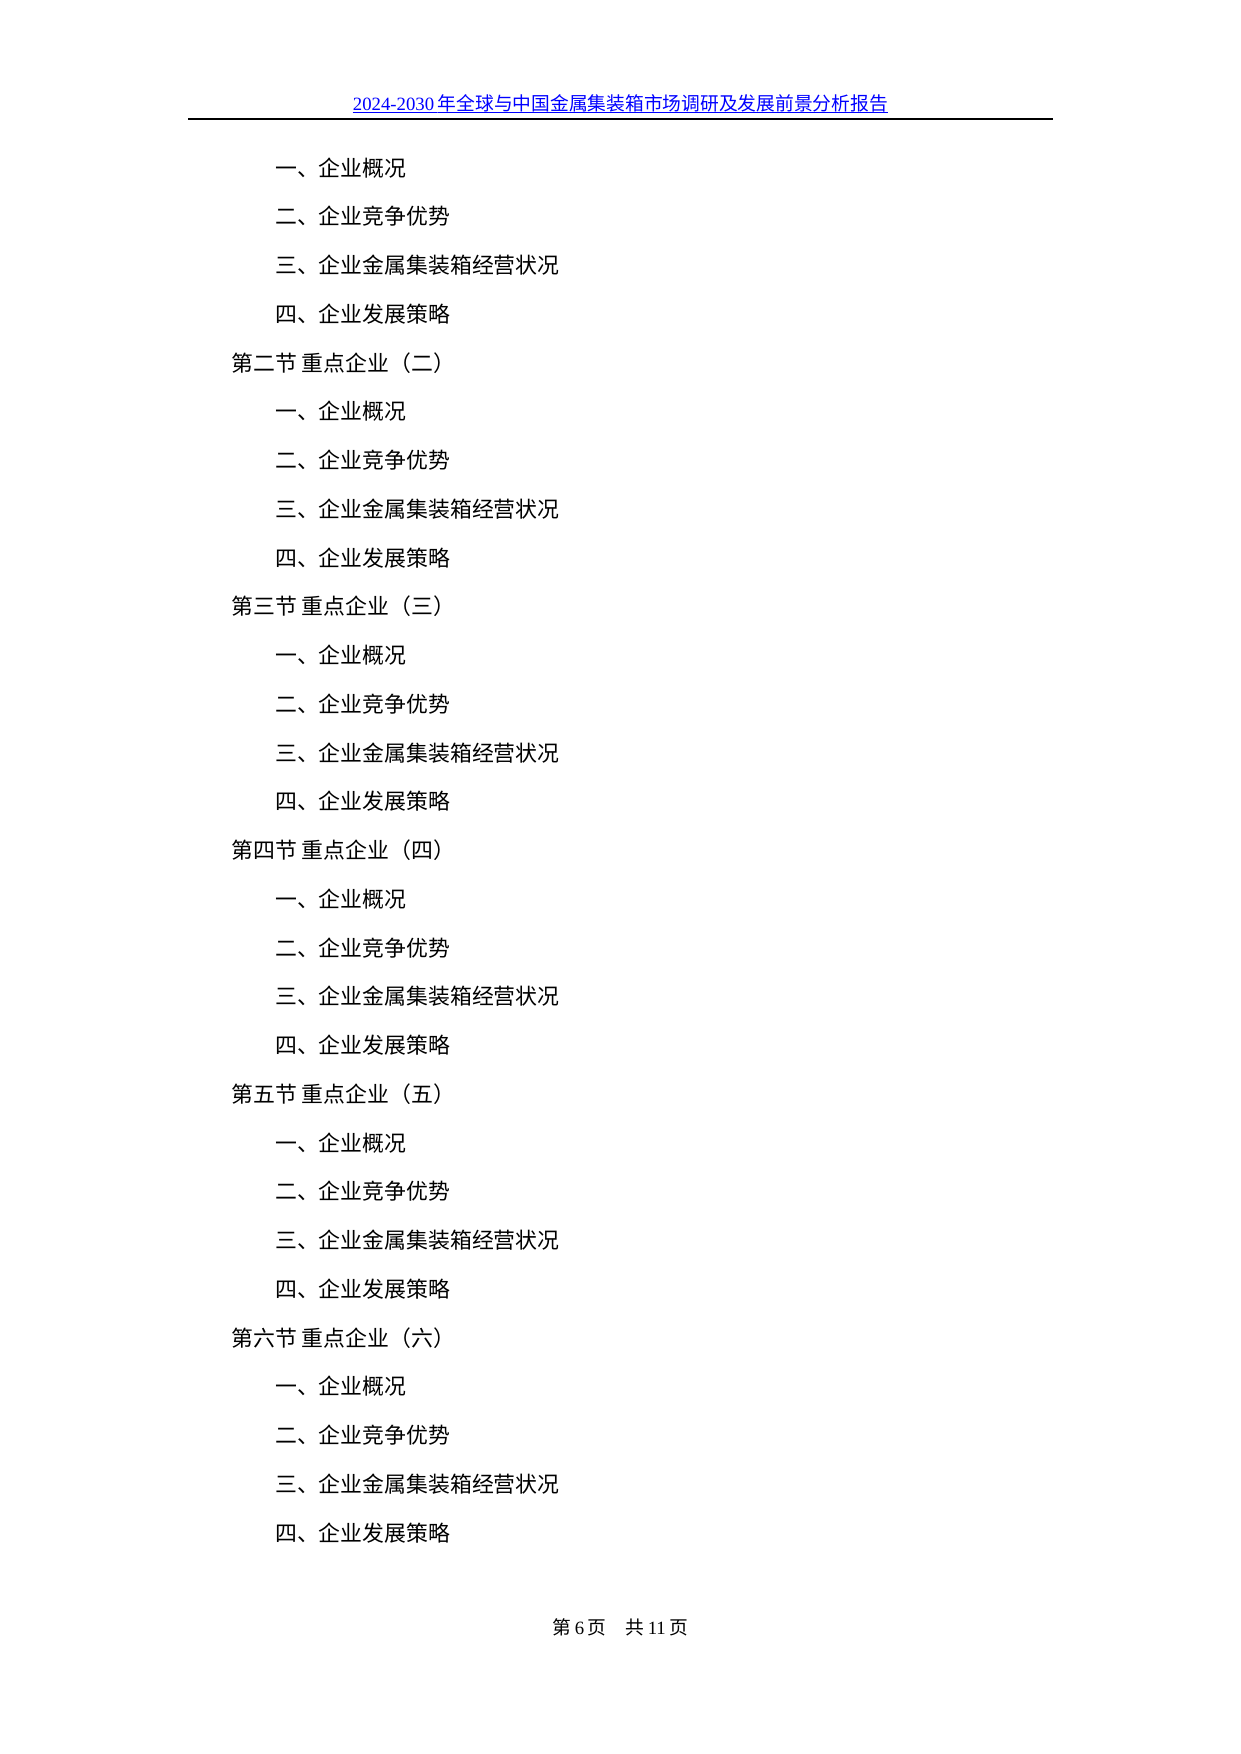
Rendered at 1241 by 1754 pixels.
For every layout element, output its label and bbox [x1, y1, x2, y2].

text [187, 150, 1053, 1548]
